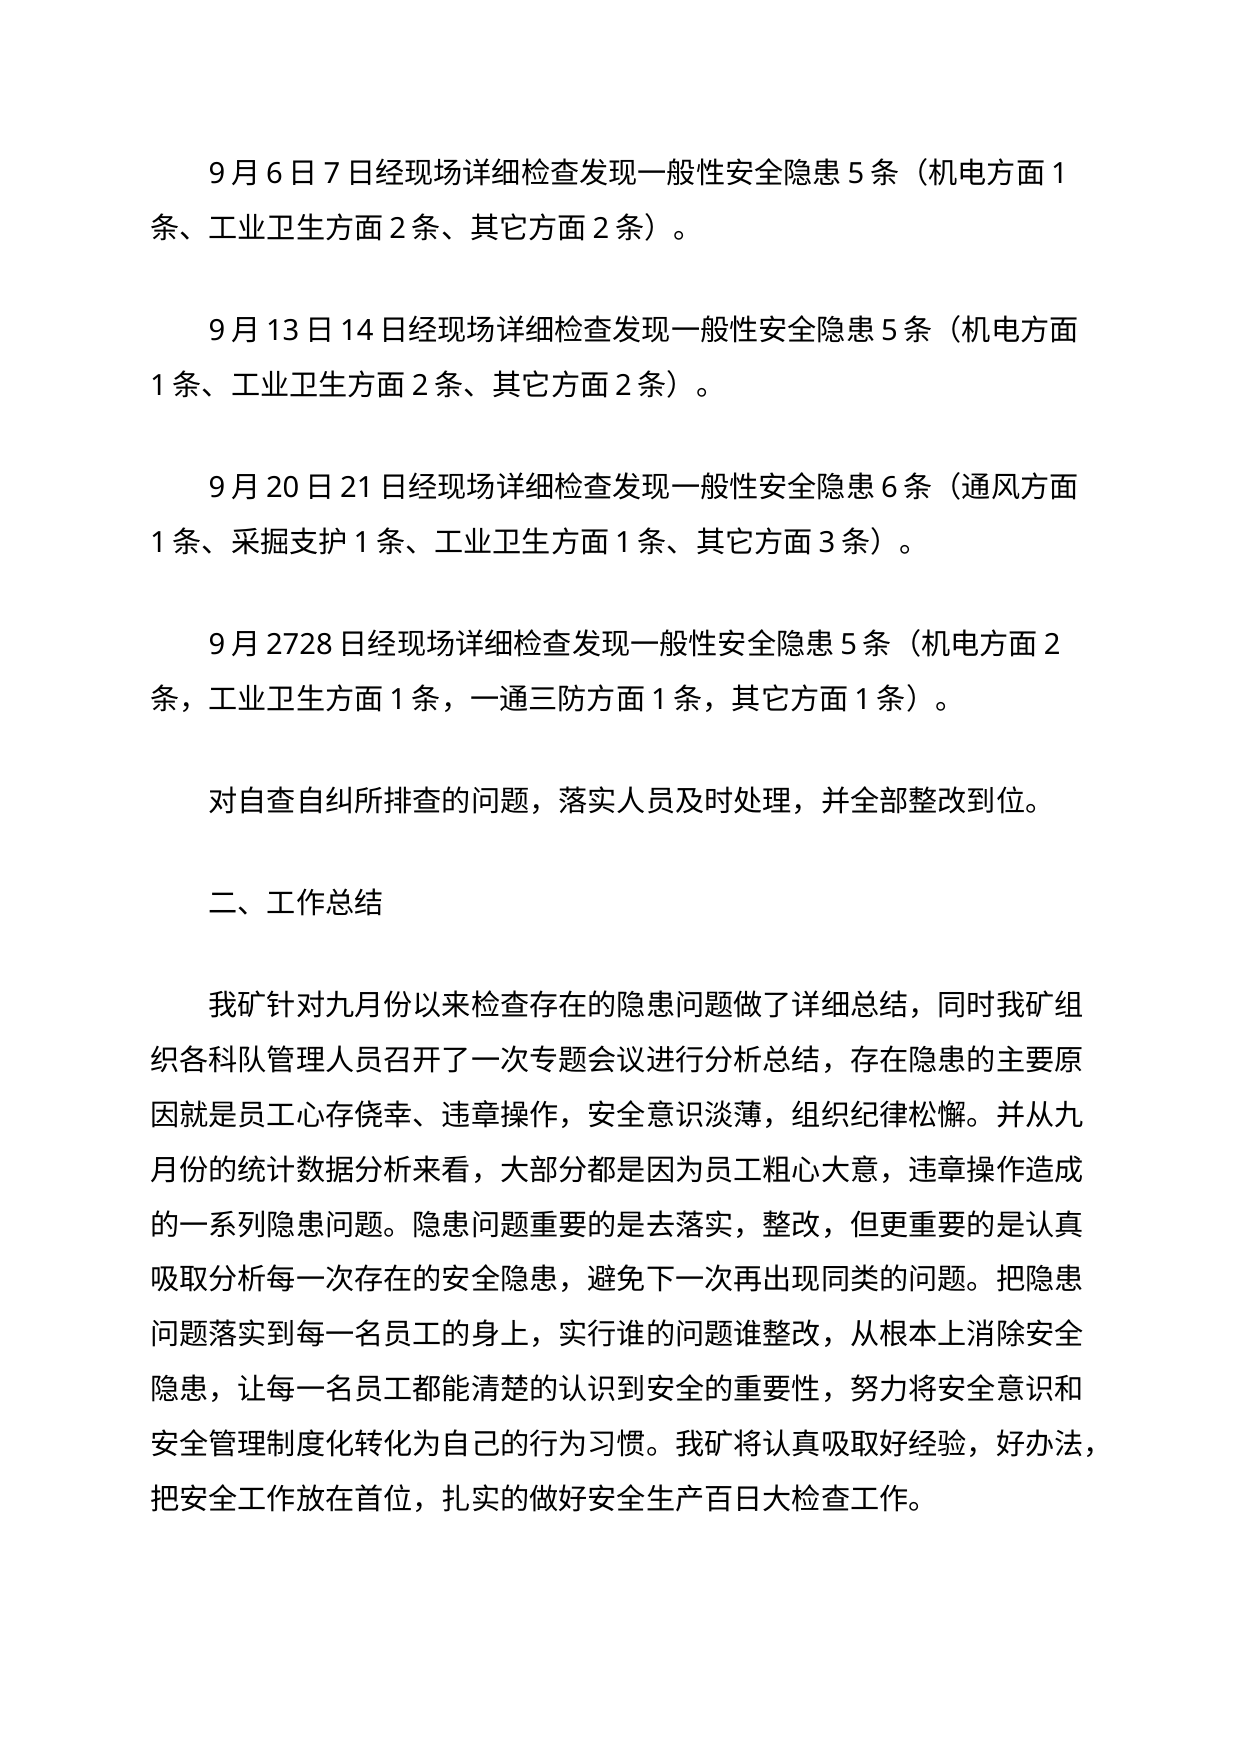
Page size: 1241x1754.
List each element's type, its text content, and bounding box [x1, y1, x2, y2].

text 9月13日14日经现场详细检查发现一般性安全隐患5条（机电方面1条、工业卫生方面2条、其它方面2条）。 [150, 307, 1090, 404]
text 9月20日21日经现场详细检查发现一般性安全隐患6条（通风方面1条、采掘支护1条、工业卫生方面1条、其它方面3条）。 [150, 464, 1090, 561]
text 二、工作总结 [150, 880, 1090, 922]
text 对自查自纠所排查的问题，落实人员及时处理，并全部整改到位。 [150, 778, 1090, 820]
text 我矿针对九月份以来检查存在的隐患问题做了详细总结，同时我矿组织各科队管理人员召开了一次专题会议进行分析总结，存在隐患的主要原因就是员工心存侥幸、违章操作，安全意识淡薄，组织纪律松懈。并从九月份的统计数据分析来看，大部分都是因为员工粗心大意，违章操作造成的一系列隐患问题。隐患问题重要的是去落实，整改，但更重要的是认真吸取分析每一次存在的安全隐患，避免下一次再出现同类的问题。把隐患问题落实到每一名员工的身上，实行谁的问题谁整改，从根本上消除安全隐患，让每一名员工都能清楚的认识到安全的重要性，努力将安全意识和安全管理制度化转化为自己的行为习惯。我矿将认真吸取好经验，好办法，把安全工作放在首位，扎实的做好安全生产百日大检查工作。 [150, 981, 1090, 1518]
text 9月6日7日经现场详细检查发现一般性安全隐患5条（机电方面1条、工业卫生方面2条、其它方面2条）。 [150, 150, 1090, 247]
text 9月2728日经现场详细检查发现一般性安全隐患5条（机电方面2条，工业卫生方面1条，一通三防方面1条，其它方面1条）。 [150, 621, 1090, 718]
